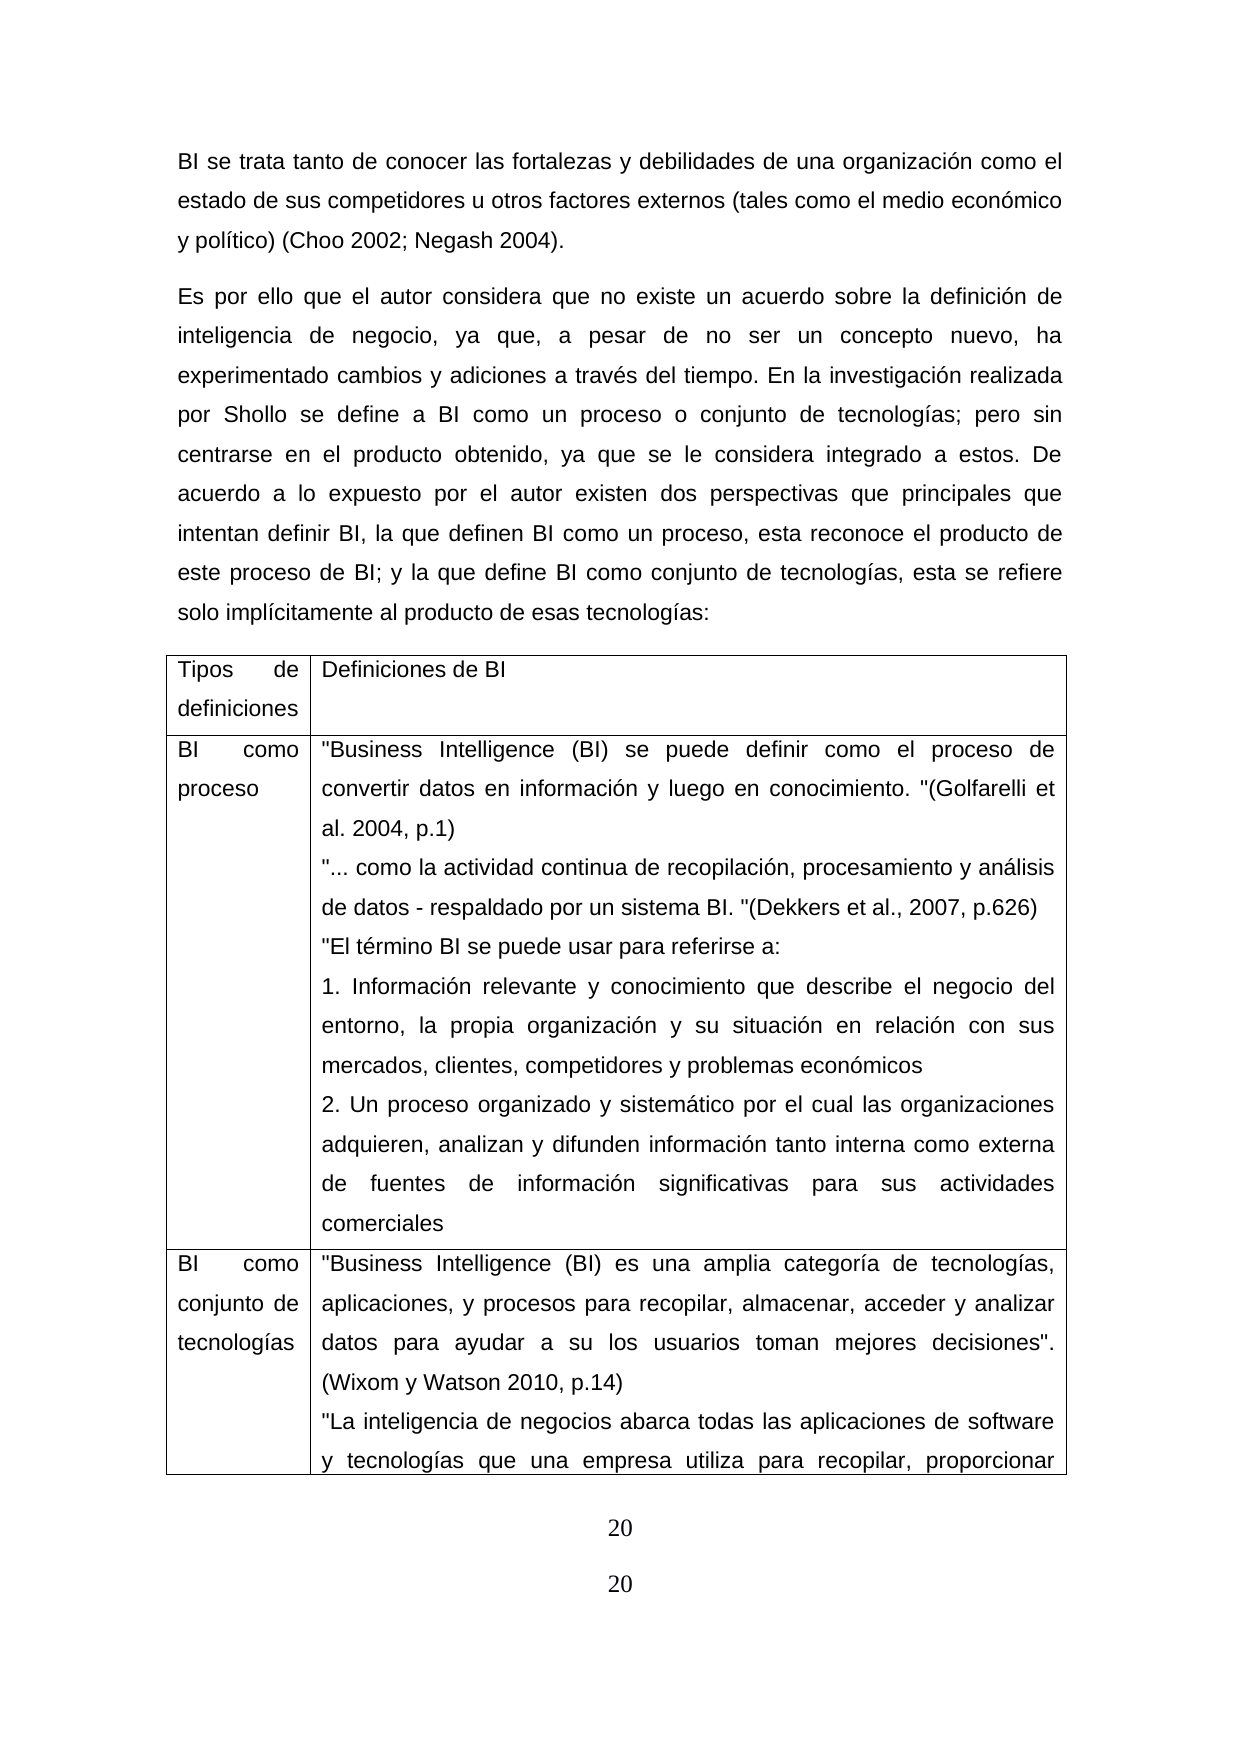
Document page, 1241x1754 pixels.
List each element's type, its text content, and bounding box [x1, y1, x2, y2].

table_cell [167, 1250, 310, 1474]
table_cell "Business Intelligence (BI) se puede definir como el proceso de convertir datos en información y luego en conocimiento. "(Golfarelli et al. 2004, p.1) "... como la actividad continua de recopilación, procesamiento y análisis de datos - respaldado por un sistema BI. "(Dekkers et al., 2007, p.626) "El término BI se puede usar para referirse a: 1. Información relevante y conocimiento que describe el negocio del entorno, la propia organización y su situación en relación con sus mercados, clientes, competidores y problemas económicos 2. Un proceso organizado y sistemático por el cual las organizaciones adquieren, analizan y difunden información tanto interna como externa de fuentes de información significativas para sus actividades comerciales [311, 736, 1066, 1249]
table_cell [311, 1250, 1066, 1474]
table_cell BI como proceso [167, 736, 310, 1249]
table_header Definiciones de BI [311, 656, 1066, 735]
table_header Tipos de definiciones [167, 656, 310, 735]
text BI se trata tanto de conocer las fortalezas y debilidades de una organización como el estado de sus competidores u otros factores externos (tales como el medio económico y político) (Choo 2002; Negash 2004). [177, 148, 1063, 253]
text Es por ello que el autor considera que no existe un acuerdo sobre la definición de inteligencia de negocio, ya que, a pesar de no ser un concepto nuevo, ha experimentado cambios y adiciones a través del tiempo. En la investigación realizada por Shollo se define a BI como un proceso o conjunto de tecnologías; pero sin centrarse en el producto obtenido, ya que se le considera integrado a estos. De acuerdo a lo expuesto por el autor existen dos perspectivas que principales que intentan definir BI, la que definen BI como un proceso, esta reconoce el producto de este proceso de BI; y la que define BI como conjunto de tecnologías, esta se refiere solo implícitamente al producto de esas tecnologías: [177, 283, 1063, 625]
